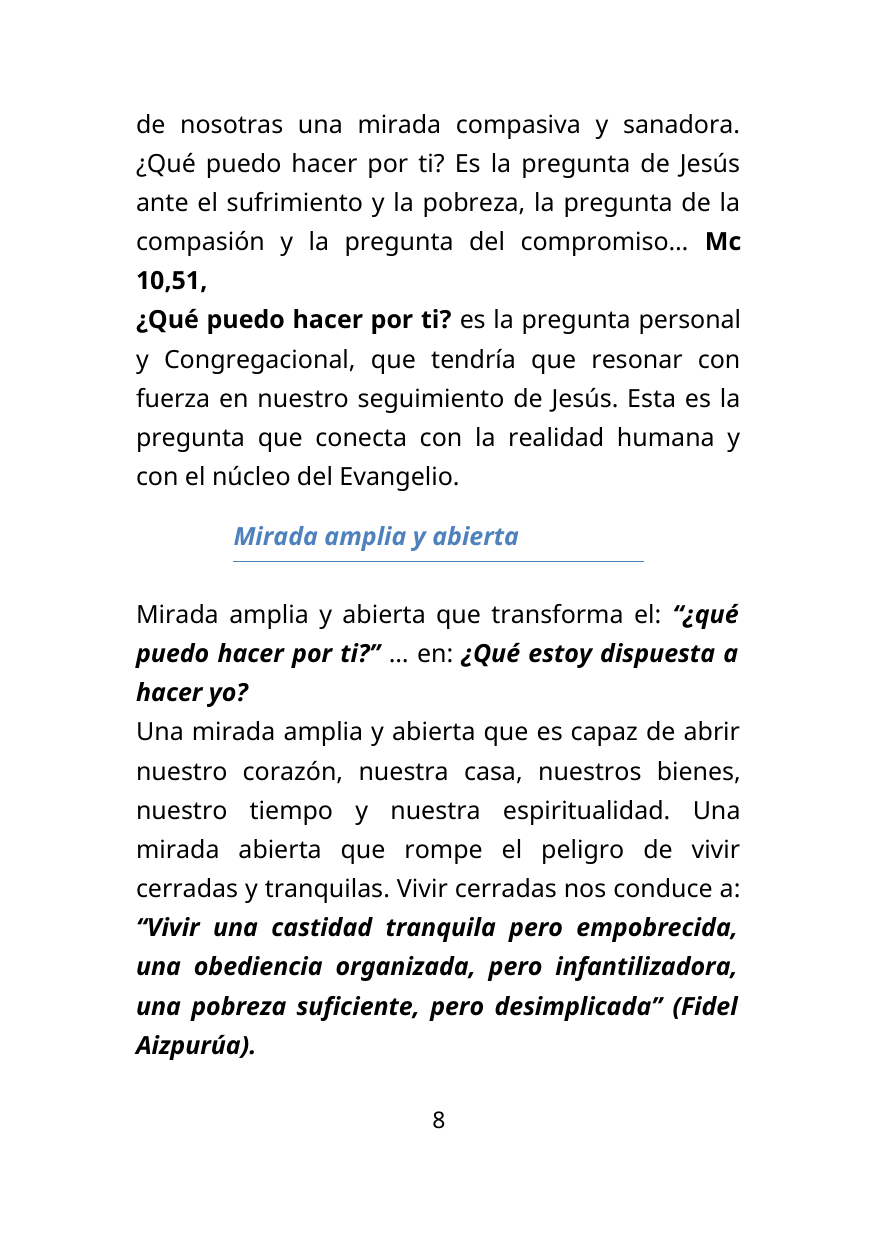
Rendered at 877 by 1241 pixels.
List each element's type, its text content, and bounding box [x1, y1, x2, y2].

text Una mirada amplia y abierta que es capaz de abrir nuestro corazón, nuestra casa, nuestros bienes, nuestro tiempo y nuestra espiritualidad. Una mirada abierta que rompe el peligro de vivir cerradas y tranquilas. Vivir cerradas nos conduce a: “Vivir una castidad tranquila pero empobrecida, una obediencia organizada, pero infantilizadora, una pobreza suficiente, pero desimplicada” (Fidel Aizpurúa). [136, 714, 741, 1061]
text Mirada amplia y abierta que transforma el: “¿qué puedo hacer por ti?” … en: ¿Qué estoy dispuesta a hacer yo? [136, 597, 741, 709]
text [136, 106, 741, 297]
text Mirada amplia y abierta [233, 519, 644, 561]
text ¿Qué puedo hacer por ti? es la pregunta personal y Congregacional, que tendría que resonar con fuerza en nuestro seguimiento de Jesús. Esta es la pregunta que conecta con la realidad humana y con el núcleo del Evangelio. [136, 302, 741, 493]
